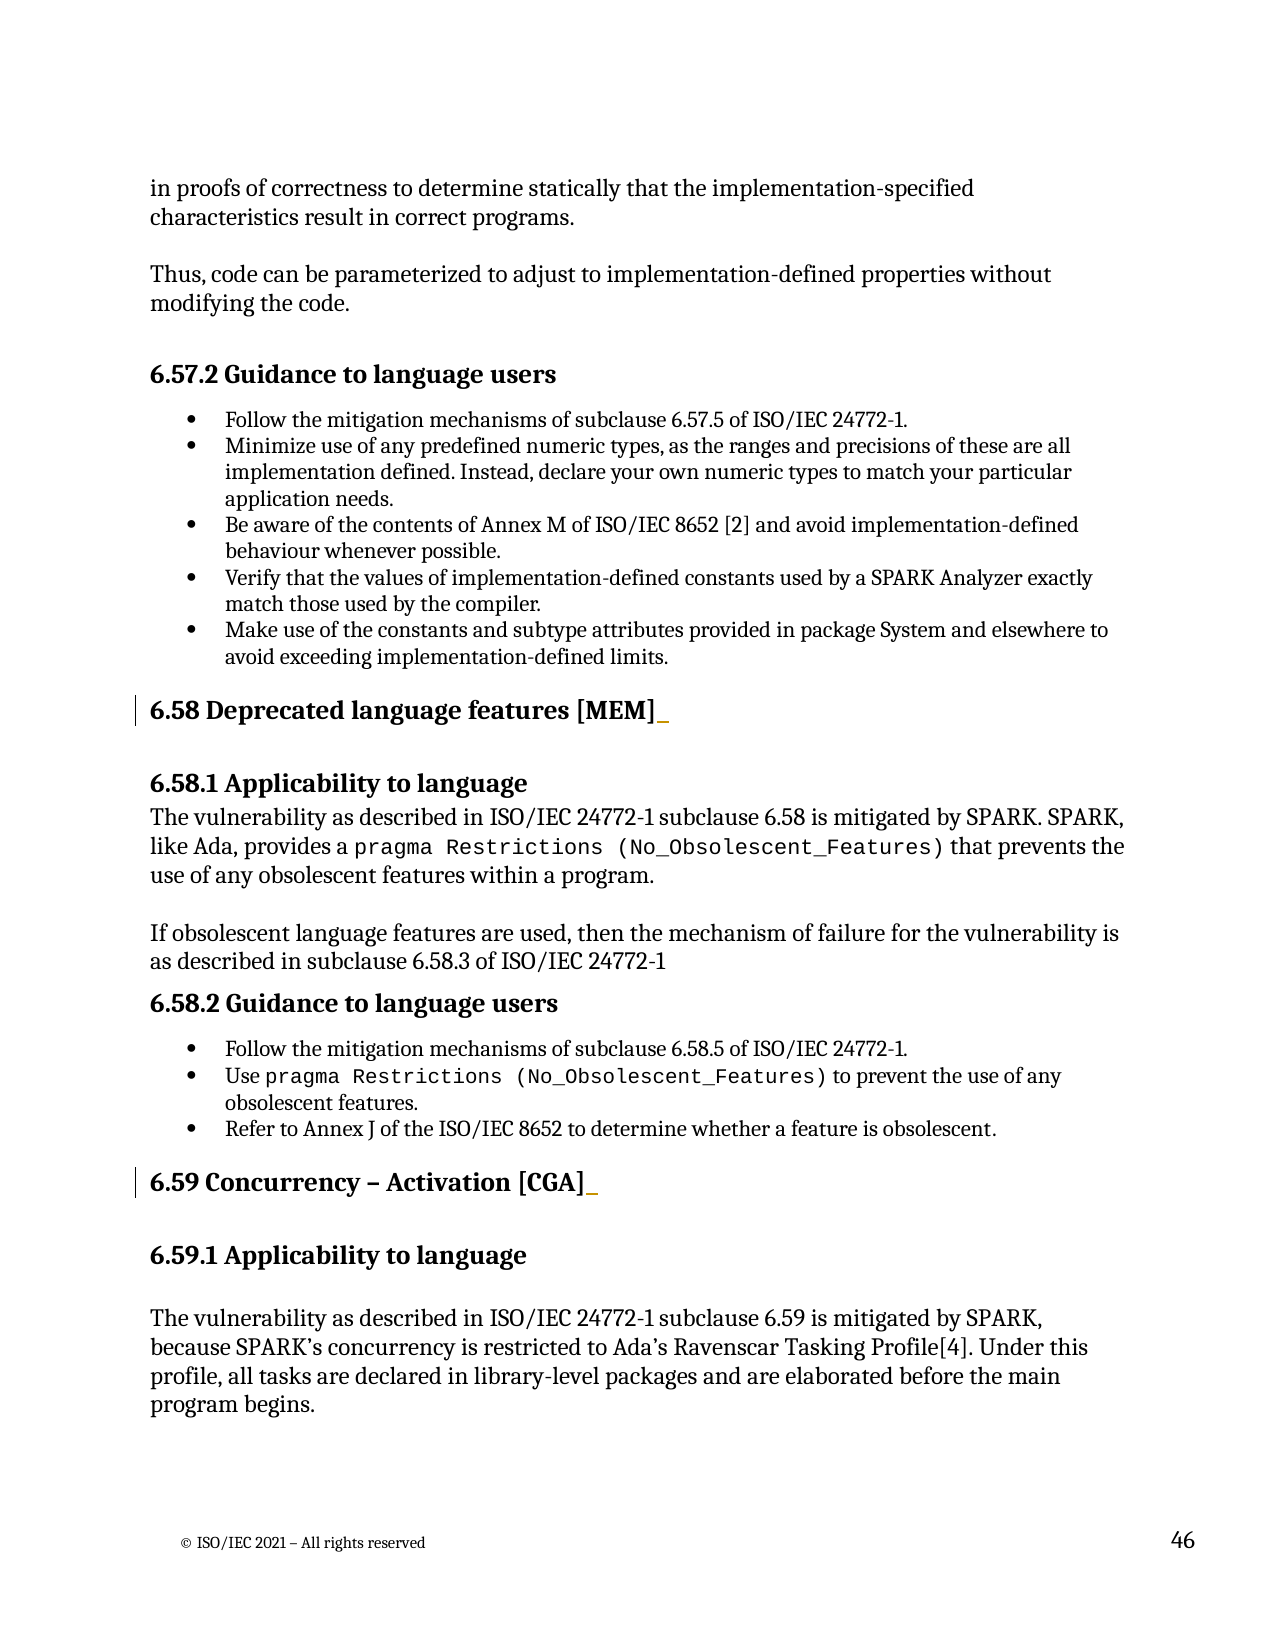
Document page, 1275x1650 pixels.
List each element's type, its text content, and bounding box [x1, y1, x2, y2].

subtitle 6.59 Concurrency – Activation [CGA] [150, 1167, 1125, 1198]
list Be aware of the contents of Annex M of ISO/IEC 8652 [2] and avoid implementation-defined behaviour whenever possible. [187, 512, 1125, 564]
subtitle 6.58 Deprecated language features [MEM] [150, 695, 1125, 726]
list Follow the mitigation mechanisms of subclause 6.57.5 of ISO/IEC 24772-1. [187, 406, 1125, 433]
subtitle 6.58.2 Guidance to language users [150, 988, 1125, 1020]
list Minimize use of any predefined numeric types, as the ranges and precisions of these are all implementation defined. Instead, declare your own numeric types to match your particular application needs. [187, 433, 1125, 512]
subtitle 6.57.2 Guidance to language users [150, 359, 1125, 390]
list Make use of the constants and subtype attributes provided in package System and elsewhere to avoid exceeding implementation-defined limits. [187, 617, 1125, 670]
text The vulnerability as described in ISO/IEC 24772-1 subclause 6.58 is mitigated by SPARK. SPARK, like Ada, provides a pragma Restrictions (No_Obsolescent_Features) that prevents the use of any obsolescent features within a program. [150, 803, 1125, 890]
list Use pragma Restrictions (No_Obsolescent_Features) to prevent the use of any obsolescent features. [187, 1062, 1125, 1116]
subtitle 6.59.1 Applicability to language [150, 1240, 1125, 1271]
list Verify that the values of implementation-defined constants used by a SPARK Analyzer exactly match those used by the compiler. [187, 564, 1125, 617]
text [150, 174, 1125, 231]
text Thus, code can be parameterized to adjust to implementation-defined properties without modifying the code. [150, 260, 1125, 317]
text The vulnerability as described in ISO/IEC 24772-1 subclause 6.59 is mitigated by SPARK, because SPARK’s concurrency is restricted to Ada’s Ravenscar Tasking Profile[4]. Under this profile, all tasks are declared in library-level packages and are elaborated before the main program begins. [150, 1304, 1125, 1419]
subtitle 6.58.1 Applicability to language [150, 768, 1125, 799]
text If obsolescent language features are used, then the mechanism of failure for the vulnerability is as described in subclause 6.58.3 of ISO/IEC 24772-1 [150, 918, 1125, 976]
list Follow the mitigation mechanisms of subclause 6.58.5 of ISO/IEC 24772-1. [187, 1036, 1125, 1062]
list Refer to Annex J of the ISO/IEC 8652 to determine whether a feature is obsolescent. [187, 1116, 1125, 1142]
